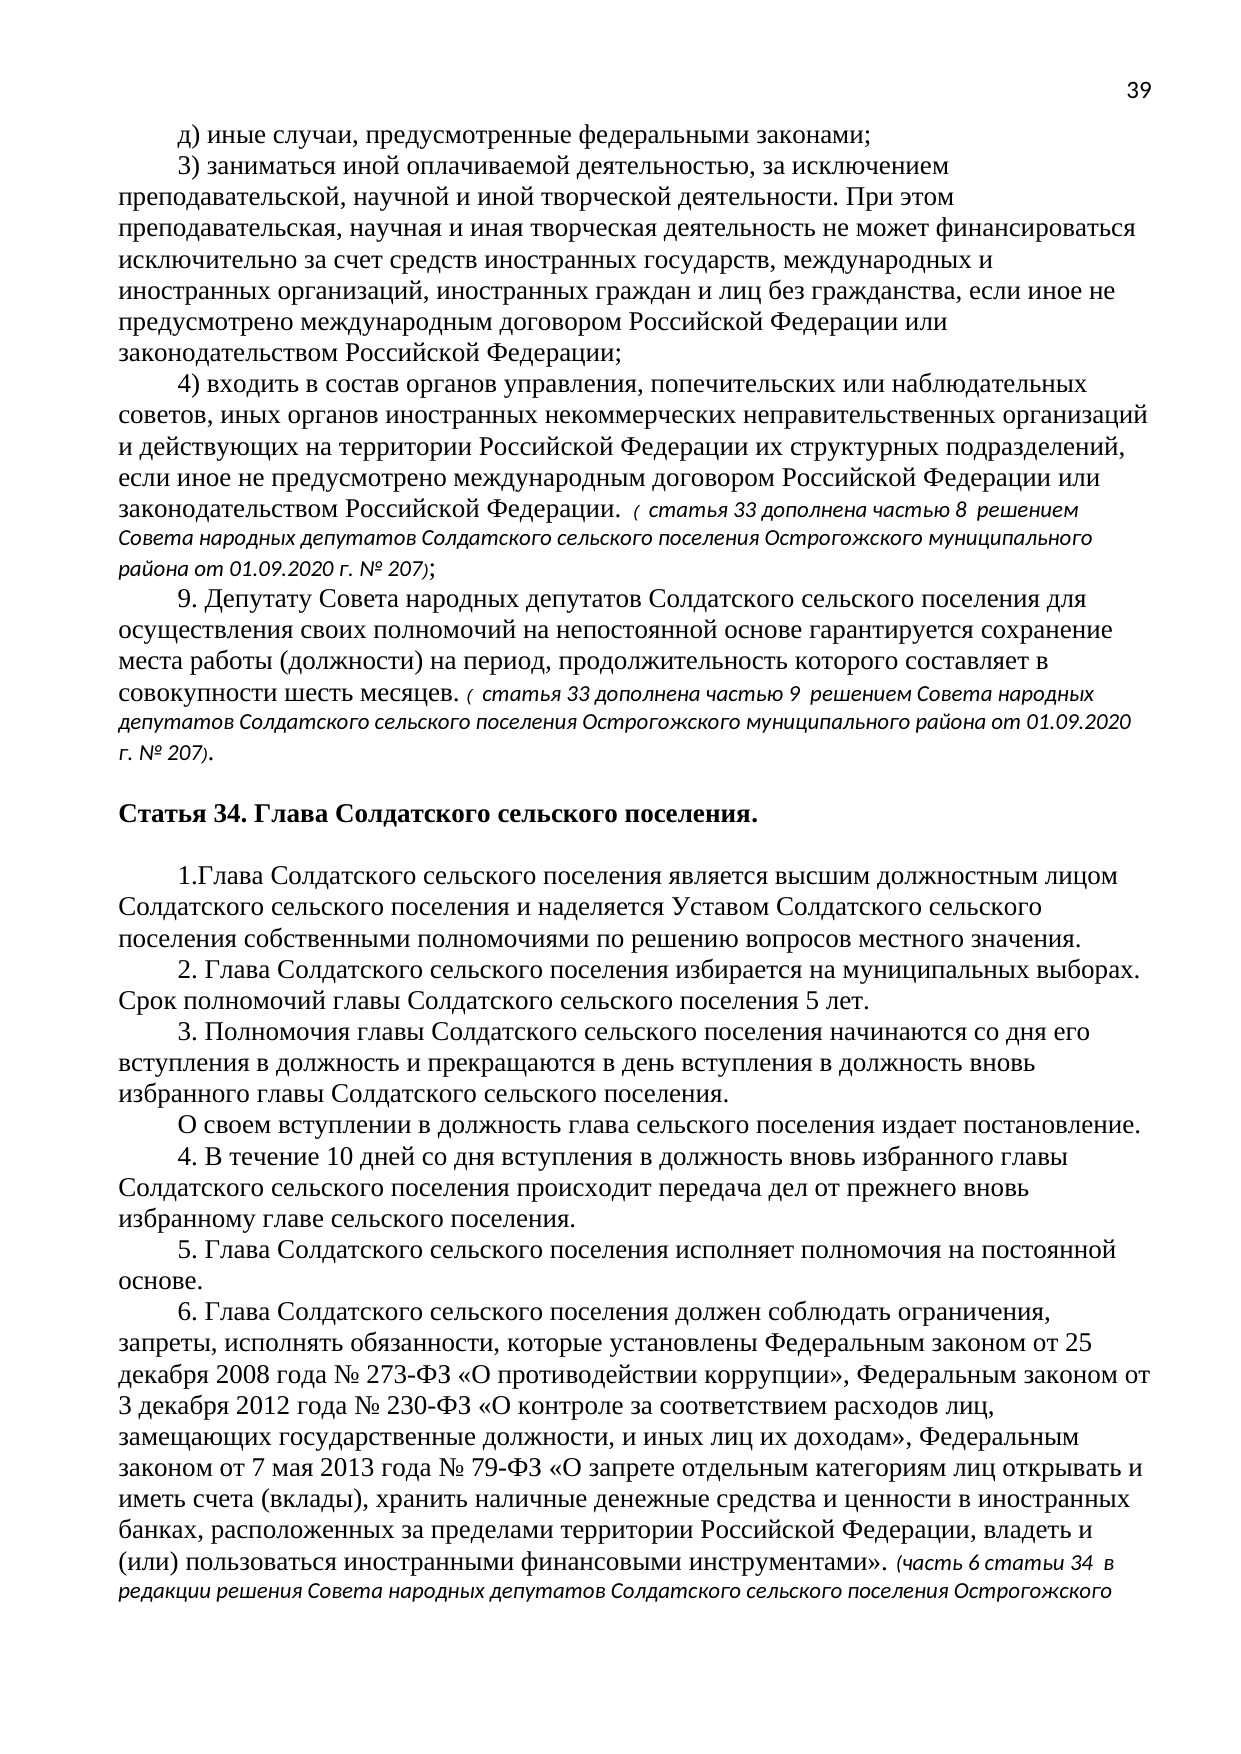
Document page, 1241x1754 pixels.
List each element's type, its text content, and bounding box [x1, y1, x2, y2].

text д) иные случаи, предусмотренные федеральными законами; [118, 118, 1152, 149]
text 4) входить в состав органов управления, попечительских или наблюдательных советов, иных органов иностранных некоммерческих неправительственных организаций и действующих на территории Российской Федерации их структурных подразделений, если иное не предусмотрено международным договором Российской Федерации или законодательством Российской Федерации. ( статья 33 дополнена частью 8 решением Совета народных депутатов Солдатского сельского поселения Острогожского муниципального района от 01.09.2020 г. № 207); [118, 367, 1152, 582]
text Статья 34. Глава Солдатского сельского поселения. [118, 797, 1152, 828]
text 3. Полномочия главы Солдатского сельского поселения начинаются со дня его вступления в должность и прекращаются в день вступления в должность вновь избранного главы Солдатского сельского поселения. [118, 1015, 1152, 1108]
list О своем вступлении в должность глава сельского поселения издает постановление. [118, 1108, 1152, 1140]
text 1.Глава Солдатского сельского поселения является высшим должностным лицом Солдатского сельского поселения и наделяется Уставом Солдатского сельского поселения собственными полномочиями по решению вопросов местного значения. [118, 859, 1152, 953]
text 4. В течение 10 дней со дня вступления в должность вновь избранного главы Солдатского сельского поселения происходит передача дел от прежнего вновь избранному главе сельского поселения. [118, 1140, 1152, 1233]
text 3) заниматься иной оплачиваемой деятельностью, за исключением преподавательской, научной и иной творческой деятельности. При этом преподавательская, научная и иная творческая деятельность не может финансироваться исключительно за счет средств иностранных государств, международных и иностранных организаций, иностранных граждан и лиц без гражданства, если иное не предусмотрено международным договором Российской Федерации или законодательством Российской Федерации; [118, 149, 1152, 367]
text 9. Депутату Совета народных депутатов Солдатского сельского поселения для осуществления своих полномочий на непостоянной основе гарантируется сохранение места работы (должности) на период, продолжительность которого составляет в совокупности шесть месяцев. ( статья 33 дополнена частью 9 решением Совета народных депутатов Солдатского сельского поселения Острогожского муниципального района от 01.09.2020 г. № 207). [118, 582, 1152, 766]
text 5. Глава Солдатского сельского поселения исполняет полномочия на постоянной основе. [118, 1233, 1152, 1295]
text 2. Глава Солдатского сельского поселения избирается на муниципальных выборах. Срок полномочий главы Солдатского сельского поселения 5 лет. [118, 953, 1152, 1015]
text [118, 1295, 1152, 1604]
